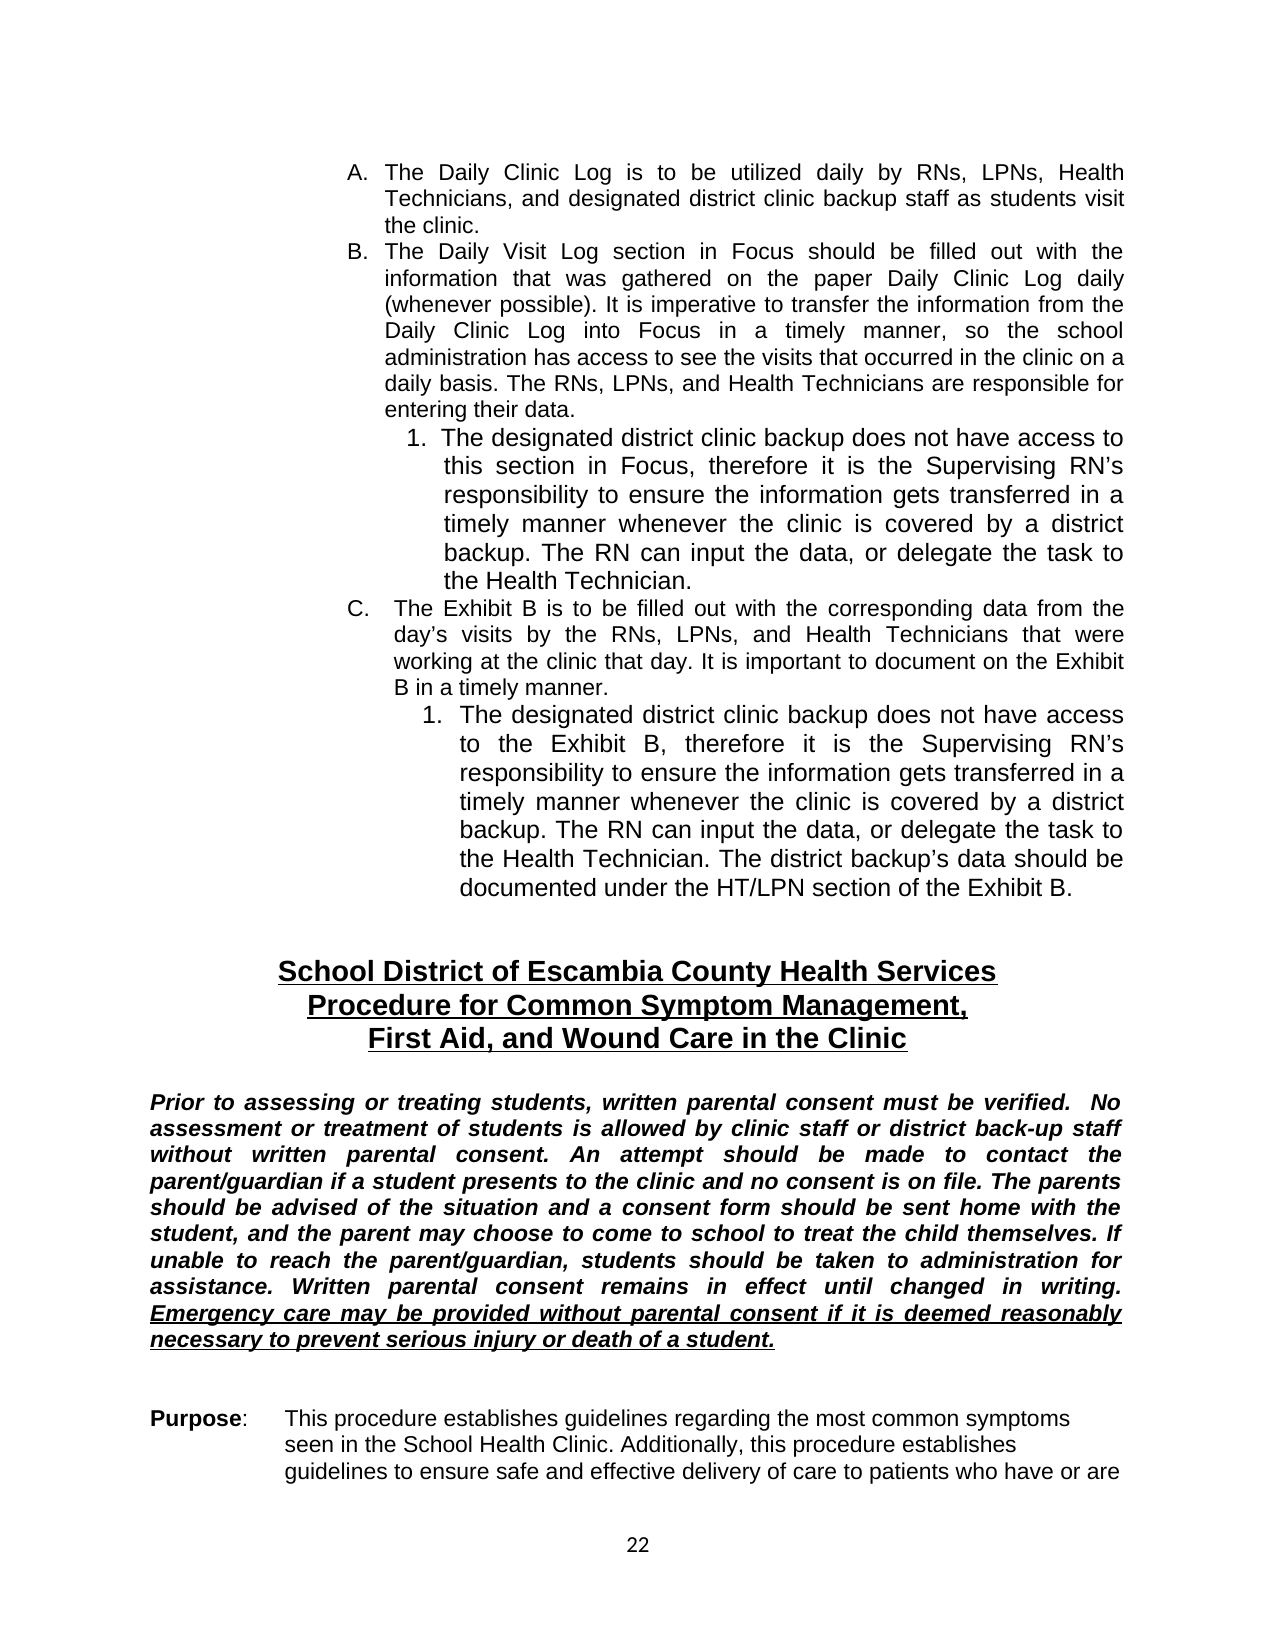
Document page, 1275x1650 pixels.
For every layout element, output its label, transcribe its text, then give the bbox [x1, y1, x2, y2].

list The Exhibit B is to be filled out with the corresponding data from the day’s visits by the RNs, LPNs, and Health Technicians that were working at the clinic that day. It is important to document on the Exhibit B in a timely manner. [347, 595, 1125, 701]
list The designated district clinic backup does not have access to this section in Focus, therefore it is the Supervising RN’s responsibility to ensure the information gets transferred in a timely manner whenever the clinic is covered by a district backup. The RN can input the data, or delegate the task to the Health Technician. [406, 423, 1125, 595]
text School District of Escambia County Health Services [150, 954, 1125, 988]
text Procedure for Common Symptom Management, [150, 988, 1125, 1022]
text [150, 1405, 1125, 1484]
list The Daily Visit Log section in Focus should be filled out with the information that was gathered on the paper Daily Clinic Log daily (whenever possible). It is imperative to transfer the information from the Daily Clinic Log into Focus in a timely manner, so the school administration has access to see the visits that occurred in the clinic on a daily basis. The RNs, LPNs, and Health Technicians are responsible for entering their data. [347, 238, 1125, 423]
list The designated district clinic backup does not have access to the Exhibit B, therefore it is the Supervising RN’s responsibility to ensure the information gets transferred in a timely manner whenever the clinic is covered by a district backup. The RN can input the data, or delegate the task to the Health Technician. The district backup’s data should be documented under the HT/LPN section of the Exhibit B. [422, 701, 1125, 902]
list The Daily Clinic Log is to be utilized daily by RNs, LPNs, Health Technicians, and designated district clinic backup staff as students visit the clinic. [347, 159, 1125, 238]
text First Aid, and Wound Care in the Clinic [150, 1022, 1125, 1055]
text Prior to assessing or treating students, written parental consent must be verified. No assessment or treatment of students is allowed by clinic staff or district back-up staff without written parental consent. An attempt should be made to contact the parent/guardian if a student presents to the clinic and no consent is on file. The parents should be advised of the situation and a consent form should be sent home with the student, and the parent may choose to come to school to treat the child themselves. If unable to reach the parent/guardian, students should be taken to administration for assistance. Written parental consent remains in effect until changed in writing. Emergency care may be provided without parental consent if it is deemed reasonably necessary to prevent serious injury or death of a student. [150, 1089, 1125, 1352]
